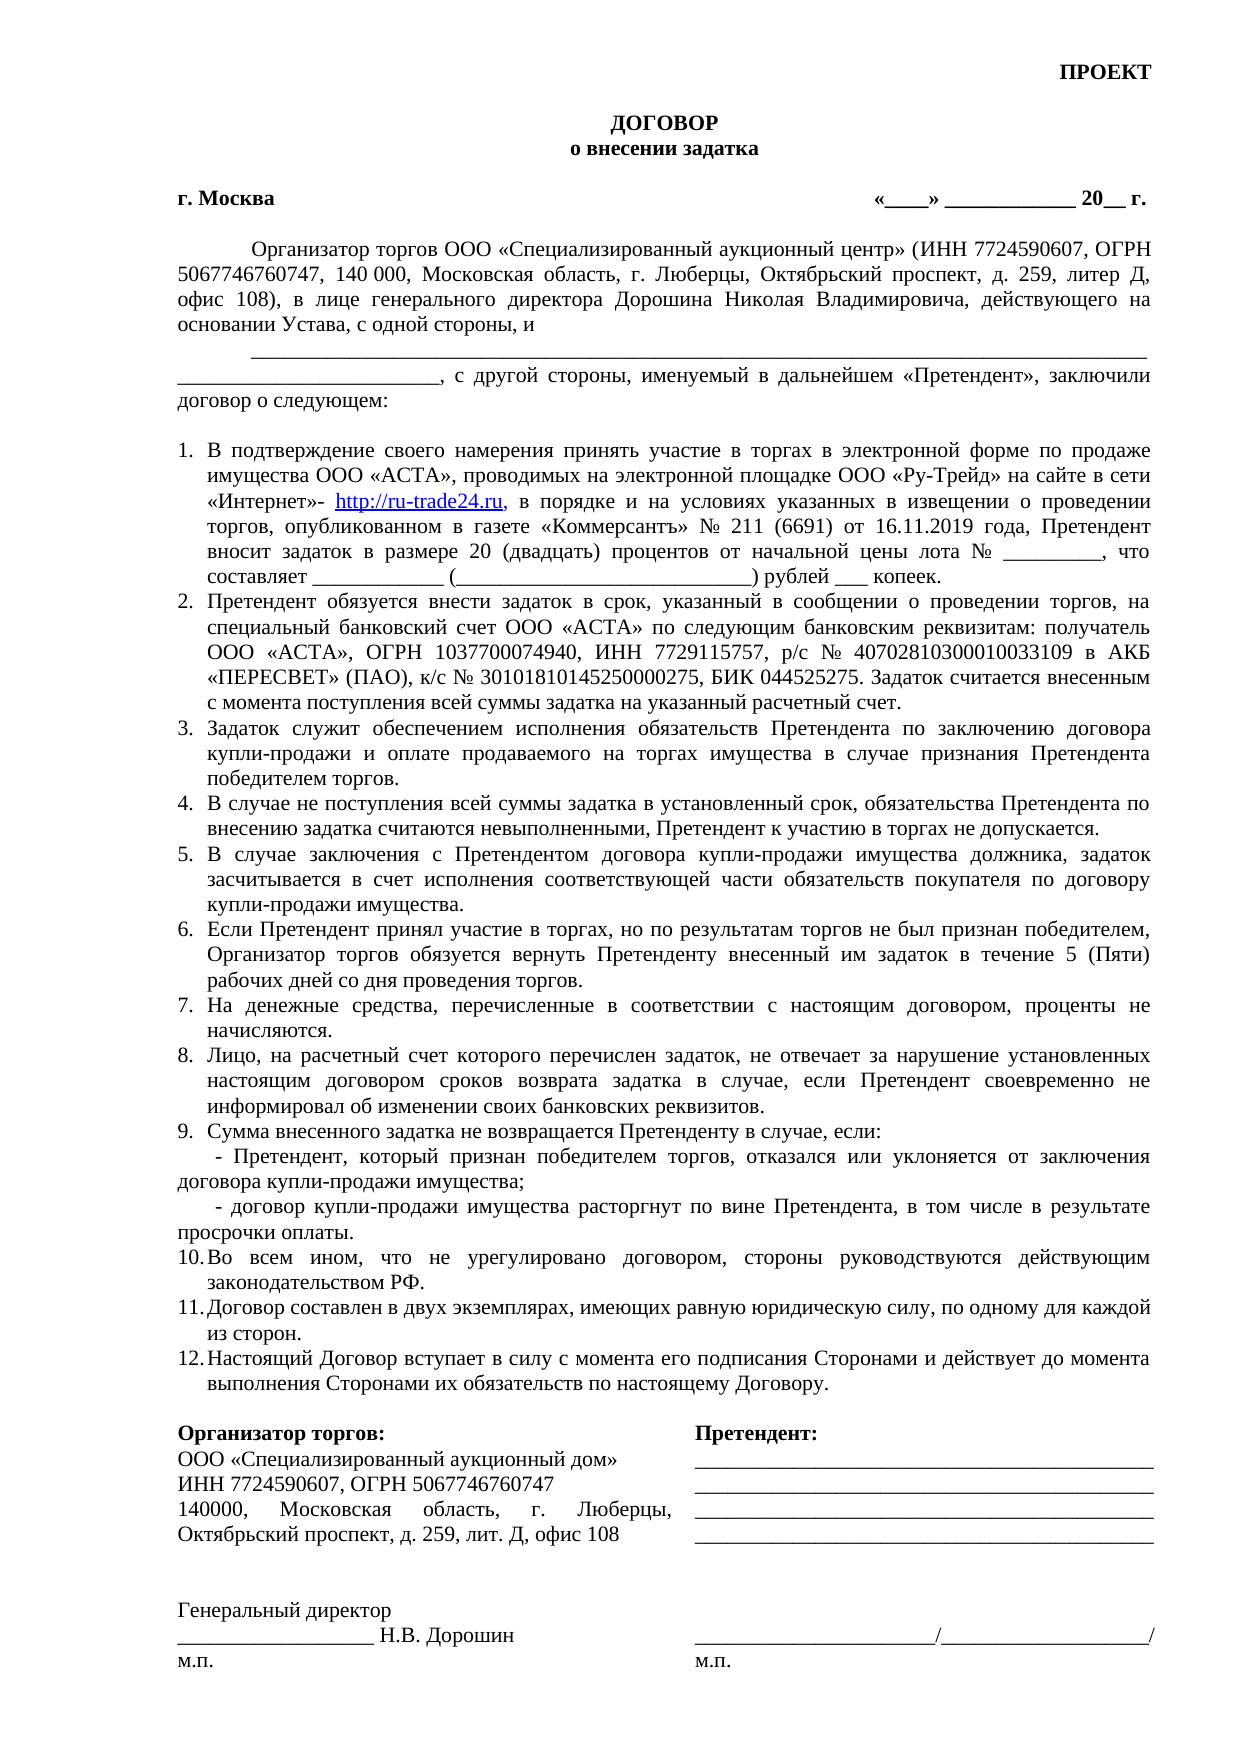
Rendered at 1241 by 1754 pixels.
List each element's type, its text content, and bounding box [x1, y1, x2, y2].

text - Претендент, который признан победителем торгов, отказался или уклоняется от заключения договора купли-продажи имущества; [177, 1143, 1152, 1193]
list Лицо, на расчетный счет которого перечислен задаток, не отвечает за нарушение установленных настоящим договором сроков возврата задатка в случае, если Претендент своевременно не информировал об изменении своих банковских реквизитов. [177, 1042, 1152, 1118]
list Если Претендент принял участие в торгах, но по результатам торгов не был признан победителем, Организатор торгов обязуется вернуть Претенденту внесенный им задаток в течение 5 (Пяти) рабочих дней со дня проведения торгов. [177, 916, 1152, 992]
text __________________________________________________________________________________________________________, с другой стороны, именуемый в дальнейшем «Претендент», заключили договор о следующем: [177, 336, 1152, 412]
text Организатор торгов ООО «Специализированный аукционный центр» (ИНН 7724590607, ОГРН 5067746760747, 140 000, Московская область, г. Люберцы, Октябрьский проспект, д. 259, литер Д, офис 108), в лице генерального директора Дорошина Николая Владимировича, действующего на основании Устава, с одной стороны, и [177, 236, 1152, 336]
list Настоящий Договор вступает в силу с момента его подписания Сторонами и действует до момента выполнения Сторонами их обязательств по настоящему Договору. [177, 1345, 1152, 1395]
text г. Москва «____» ____________ 20__ г. [177, 185, 1152, 210]
list В случае заключения с Претендентом договора купли-продажи имущества должника, задаток засчитывается в счет исполнения соответствующей части обязательств покупателя по договору купли-продажи имущества. [177, 841, 1152, 916]
table_header Претендент: ________________________________________________________________________________________________________________________________________________________________________ ______________________/___________________/ м.п. [684, 1395, 1167, 1672]
list В подтверждение своего намерения принять участие в торгах в электронной форме по продаже имущества ООО «АСТА», проводимых на электронной площадке ООО «Ру-Трейд» на сайте в сети «Интернет»- http://ru-trade24.ru, в порядке и на условиях указанных в извещении о проведении торгов, опубликованном в газете «Коммерсантъ» № 211 (6691) от 16.11.2019 года, Претендент вносит задаток в размере 20 (двадцать) процентов от начальной цены лота № _________, что составляет ____________ (___________________________) рублей ___ копеек. [177, 437, 1152, 588]
text - договор купли-продажи имущества расторгнут по вине Претендента, в том числе в результате просрочки оплаты. [177, 1193, 1152, 1244]
list Задаток служит обеспечением исполнения обязательств Претендента по заключению договора купли-продажи и оплате продаваемого на торгах имущества в случае признания Претендента победителем торгов. [177, 714, 1152, 790]
text о внесении задатка [177, 135, 1152, 160]
list Претендент обязуется внести задаток в срок, указанный в сообщении о проведении торгов, на специальный банковский счет ООО «АСТА» по следующим банковским реквизитам: получатель ООО «АСТА», ОГРН 1037700074940, ИНН 7729115757, р/с № 40702810300010033109 в АКБ «ПЕРЕСВЕТ» (ПАО), к/с № 30101810145250000275, БИК 044525275. Задаток считается внесенным с момента поступления всей суммы задатка на указанный расчетный счет. [177, 588, 1152, 714]
text ПРОЕКТ [177, 59, 1152, 84]
text ДОГОВОР [177, 109, 1152, 135]
list На денежные средства, перечисленные в соответствии с настоящим договором, проценты не начисляются. [177, 992, 1152, 1042]
list В случае не поступления всей суммы задатка в установленный срок, обязательства Претендента по внесению задатка считаются невыполненными, Претендент к участию в торгах не допускается. [177, 790, 1152, 841]
table_header Организатор торгов: ООО «Специализированный аукционный дом» ИНН 7724590607, ОГРН 5067746760747 140000, Московская область, г. Люберцы, Октябрьский проспект, д. 259, лит. Д, офис 108 Генеральный директор __________________ Н.В. Дорошин м.п. [166, 1395, 683, 1672]
list Договор составлен в двух экземплярах, имеющих равную юридическую силу, по одному для каждой из сторон. [177, 1294, 1152, 1345]
list Сумма внесенного задатка не возвращается Претенденту в случае, если: [177, 1118, 1152, 1143]
list Во всем ином, что не урегулировано договором, стороны руководствуются действующим законодательством РФ. [177, 1244, 1152, 1294]
